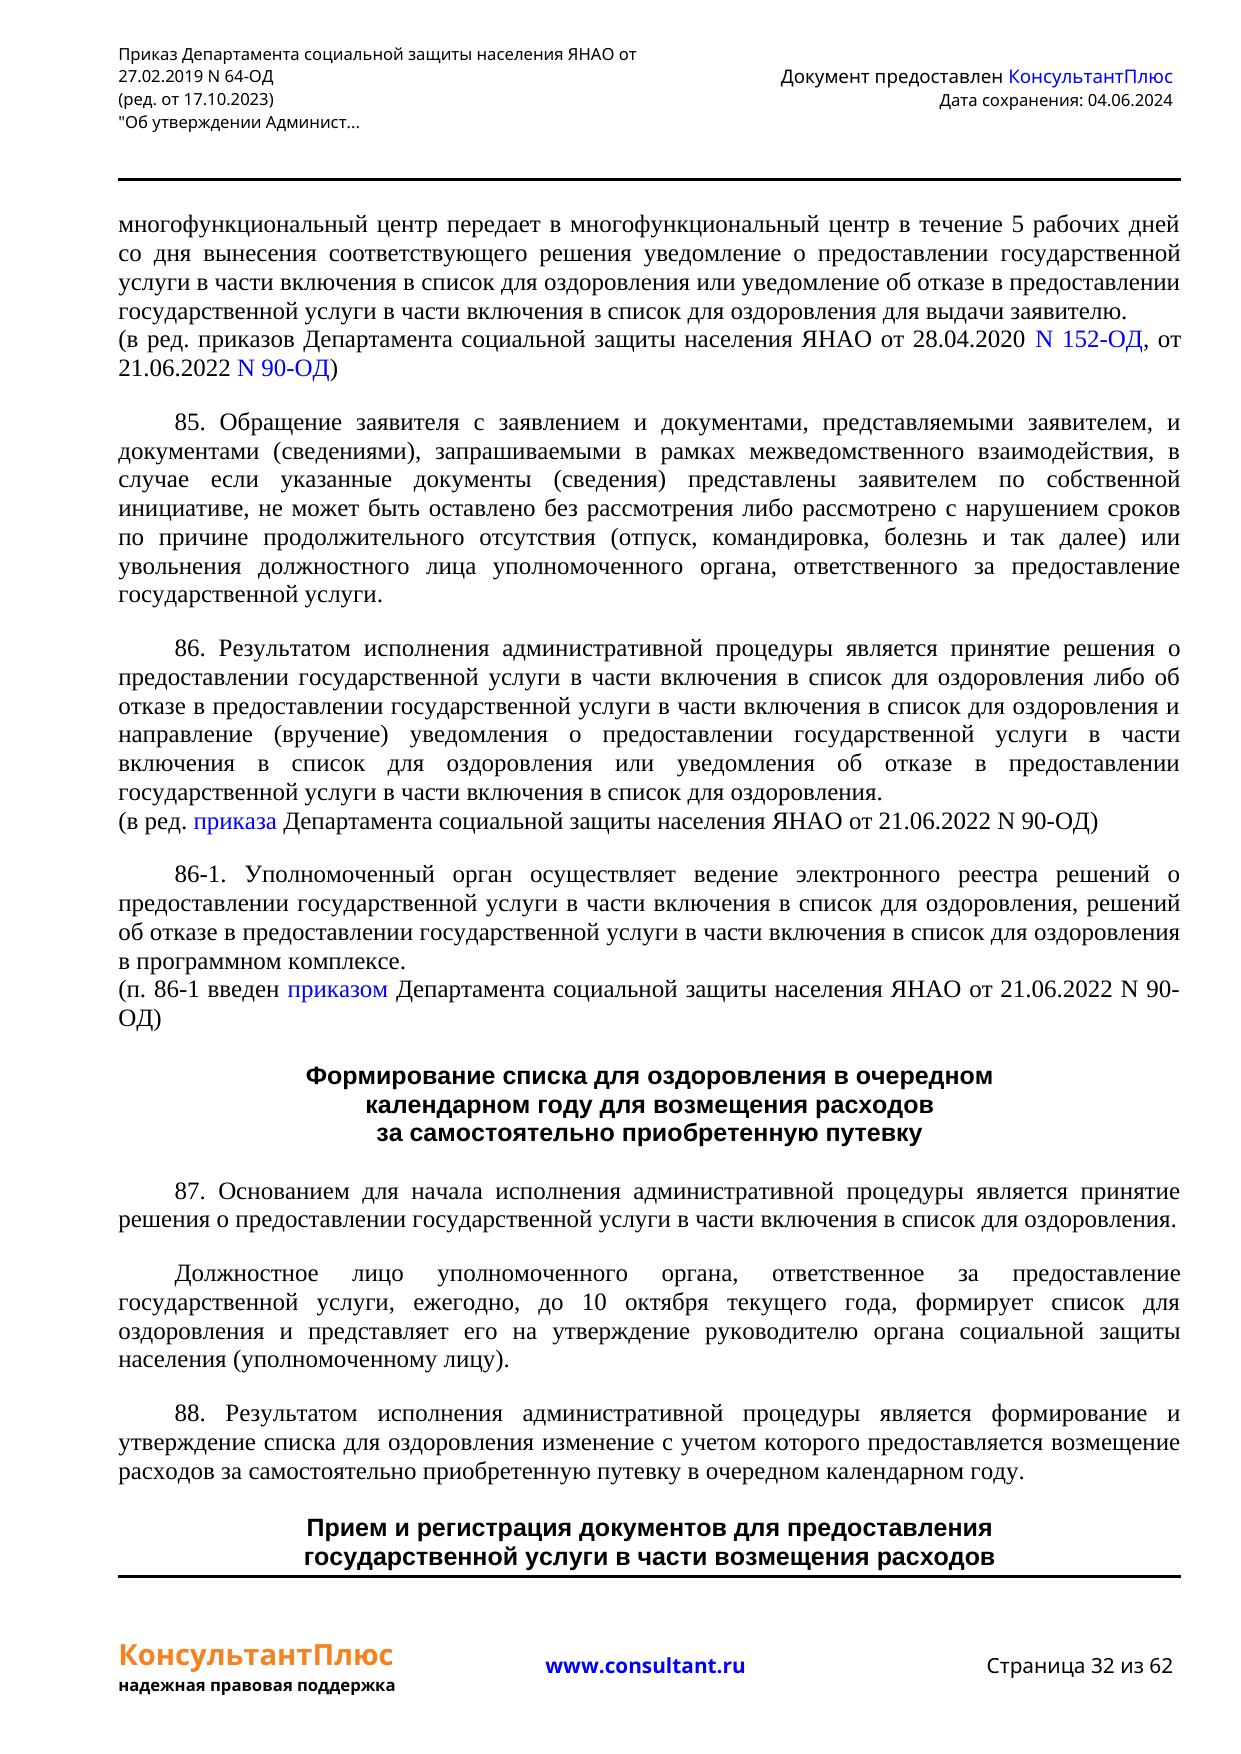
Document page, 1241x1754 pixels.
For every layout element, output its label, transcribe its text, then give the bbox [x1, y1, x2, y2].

text 85. Обращение заявителя с заявлением и документами, представляемыми заявителем, и документами (сведениями), запрашиваемыми в рамках межведомственного взаимодействия, в случае если указанные документы (сведения) представлены заявителем по собственной инициативе, не может быть оставлено без рассмотрения либо рассмотрено с нарушением сроков по причине продолжительного отсутствия (отпуск, командировка, болезнь и так далее) или увольнения должностного лица уполномоченного органа, ответственного за предоставление государственной услуги. [118, 407, 1181, 608]
title Прием и регистрация документов для предоставления [118, 1513, 1181, 1542]
title календарном году для возмещения расходов [118, 1089, 1181, 1118]
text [118, 209, 1181, 324]
text 87. Основанием для начала исполнения административной процедуры является принятие решения о предоставлении государственной услуги в части включения в список для оздоровления. [118, 1176, 1181, 1233]
title за самостоятельно приобретенную путевку [118, 1118, 1181, 1147]
text 86-1. Уполномоченный орган осуществляет ведение электронного реестра решений о предоставлении государственной услуги в части включения в список для оздоровления, решений об отказе в предоставлении государственной услуги в части включения в список для оздоровления в программном комплексе. [118, 859, 1181, 974]
text (п. 86-1 введен приказом Департамента социальной защиты населения ЯНАО от 21.06.2022 N 90-ОД) [118, 974, 1181, 1032]
text (в ред. приказов Департамента социальной защиты населения ЯНАО от 28.04.2020 N 152-ОД, от 21.06.2022 N 90-ОД) [118, 324, 1181, 382]
title Формирование списка для оздоровления в очередном [118, 1061, 1181, 1089]
text Должностное лицо уполномоченного органа, ответственное за предоставление государственной услуги, ежегодно, до 10 октября текущего года, формирует список для оздоровления и представляет его на утверждение руководителю органа социальной защиты населения (уполномоченному лицу). [118, 1258, 1181, 1373]
text 88. Результатом исполнения административной процедуры является формирование и утверждение списка для оздоровления изменение с учетом которого предоставляется возмещение расходов за самостоятельно приобретенную путевку в очередном календарном году. [118, 1398, 1181, 1484]
text (в ред. приказа Департамента социальной защиты населения ЯНАО от 21.06.2022 N 90-ОД) [118, 806, 1181, 834]
title государственной услуги в части возмещения расходов [118, 1542, 1181, 1571]
text 86. Результатом исполнения административной процедуры является принятие решения о предоставлении государственной услуги в части включения в список для оздоровления либо об отказе в предоставлении государственной услуги в части включения в список для оздоровления и направление (вручение) уведомления о предоставлении государственной услуги в части включения в список для оздоровления или уведомления об отказе в предоставлении государственной услуги в части включения в список для оздоровления. [118, 633, 1181, 806]
